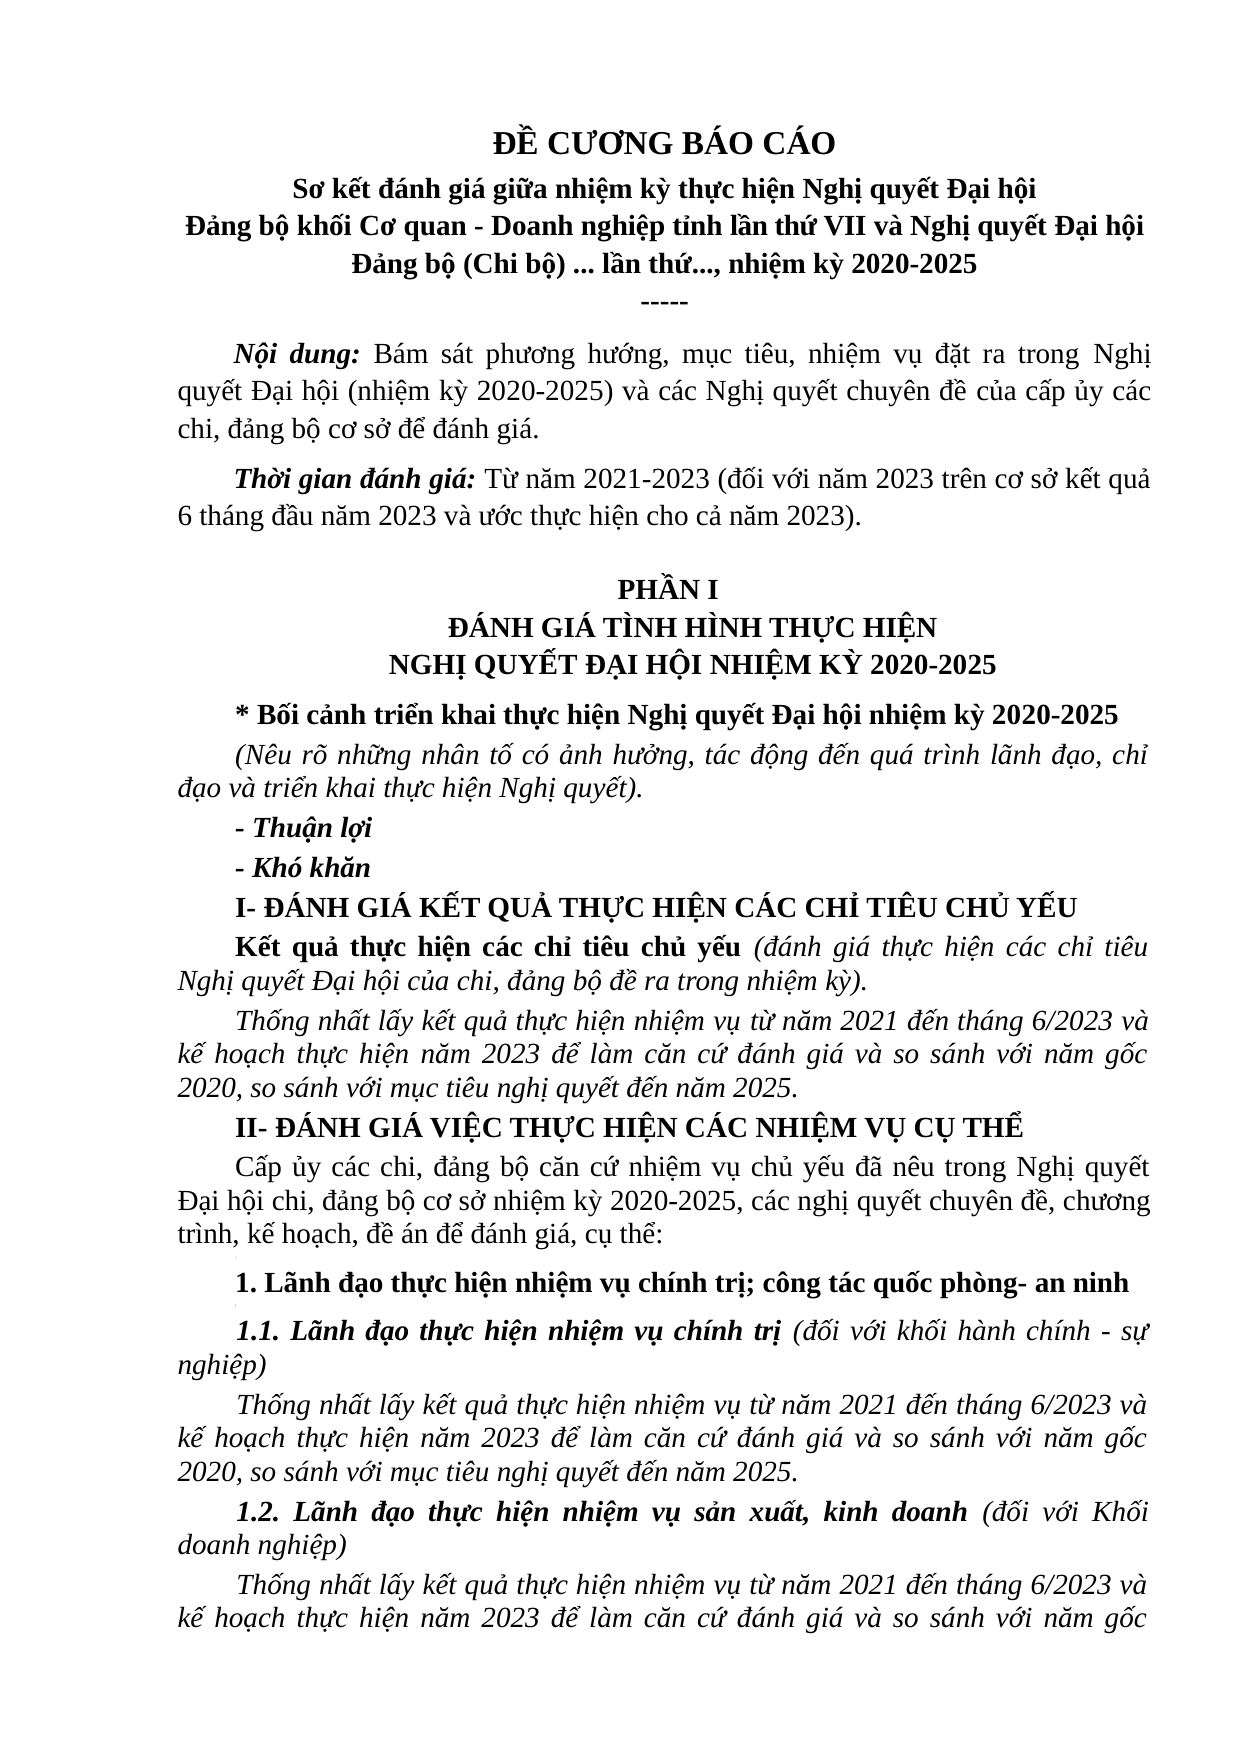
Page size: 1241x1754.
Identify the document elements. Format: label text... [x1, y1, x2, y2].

text ĐÁNH GIÁ TÌNH HÌNH THỰC HIỆN [177, 607, 1152, 644]
text (Nêu rõ những nhân tố có ảnh hưởng, tác động đến quá trình lãnh đạo, chỉ đạo và triển khai thực hiện Nghị quyết). [177, 737, 1152, 804]
text II- ĐÁNH GIÁ VIỆC THỰC HIỆN CÁC NHIỆM VỤ CỤ THỂ [177, 1110, 1152, 1143]
text - Khó khăn [177, 850, 1152, 883]
text PHẦN I [177, 569, 1152, 607]
text * Bối cảnh triển khai thực hiện Nghị quyết Đại hội nhiệm kỳ 2020-2025 [177, 697, 1152, 731]
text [177, 1567, 1152, 1634]
text ----- [177, 281, 1152, 318]
text - Thuận lợi [177, 810, 1152, 844]
text I- ĐÁNH GIÁ KẾT QUẢ THỰC HIỆN CÁC CHỈ TIÊU CHỦ YẾU [177, 890, 1152, 923]
text Thời gian đánh giá: Từ năm 2021-2023 (đối với năm 2023 trên cơ sở kết quả 6 tháng đầu năm 2023 và ước thực hiện cho cả năm 2023). [177, 458, 1152, 533]
text ĐỀ CƯƠNG BÁO CÁO [177, 124, 1152, 162]
text Cấp ủy các chi, đảng bộ căn cứ nhiệm vụ chủ yếu đã nêu trong Nghị quyết Đại hội chi, đảng bộ cơ sở nhiệm kỳ 2020-2025, các nghị quyết chuyên đề, chương trình, kế hoạch, đề án để đánh giá, cụ thể: [177, 1149, 1152, 1250]
text Nội dung: Bám sát phương hướng, mục tiêu, nhiệm vụ đặt ra trong Nghị quyết Đại hội (nhiệm kỳ 2020-2025) và các Nghị quyết chuyên đề của cấp ủy các chi, đảng bộ cơ sở để đánh giá. [177, 333, 1152, 446]
text 1.2. Lãnh đạo thực hiện nhiệm vụ sản xuất, kinh doanh (đối với Khối doanh nghiệp) [177, 1494, 1152, 1561]
text Kết quả thực hiện các chỉ tiêu chủ yếu (đánh giá thực hiện các chỉ tiêu Nghị quyết Đại hội của chi, đảng bộ đề ra trong nhiệm kỳ). [177, 929, 1152, 997]
text Sơ kết đánh giá giữa nhiệm kỳ thực hiện Nghị quyết Đại hội [177, 168, 1152, 206]
text 1.1. Lãnh đạo thực hiện nhiệm vụ chính trị (đối với khối hành chính - sự nghiệp) [177, 1313, 1152, 1381]
text NGHỊ QUYẾT ĐẠI HỘI NHIỆM KỲ 2020-2025 [177, 644, 1152, 682]
text 1. Lãnh đạo thực hiện nhiệm vụ chính trị; công tác quốc phòng- an ninh [177, 1265, 1152, 1298]
text Đảng bộ khối Cơ quan - Doanh nghiệp tỉnh lần thứ VII và Nghị quyết Đại hội Đảng bộ (Chi bộ) ... lần thứ..., nhiệm kỳ 2020-2025 [177, 206, 1152, 281]
